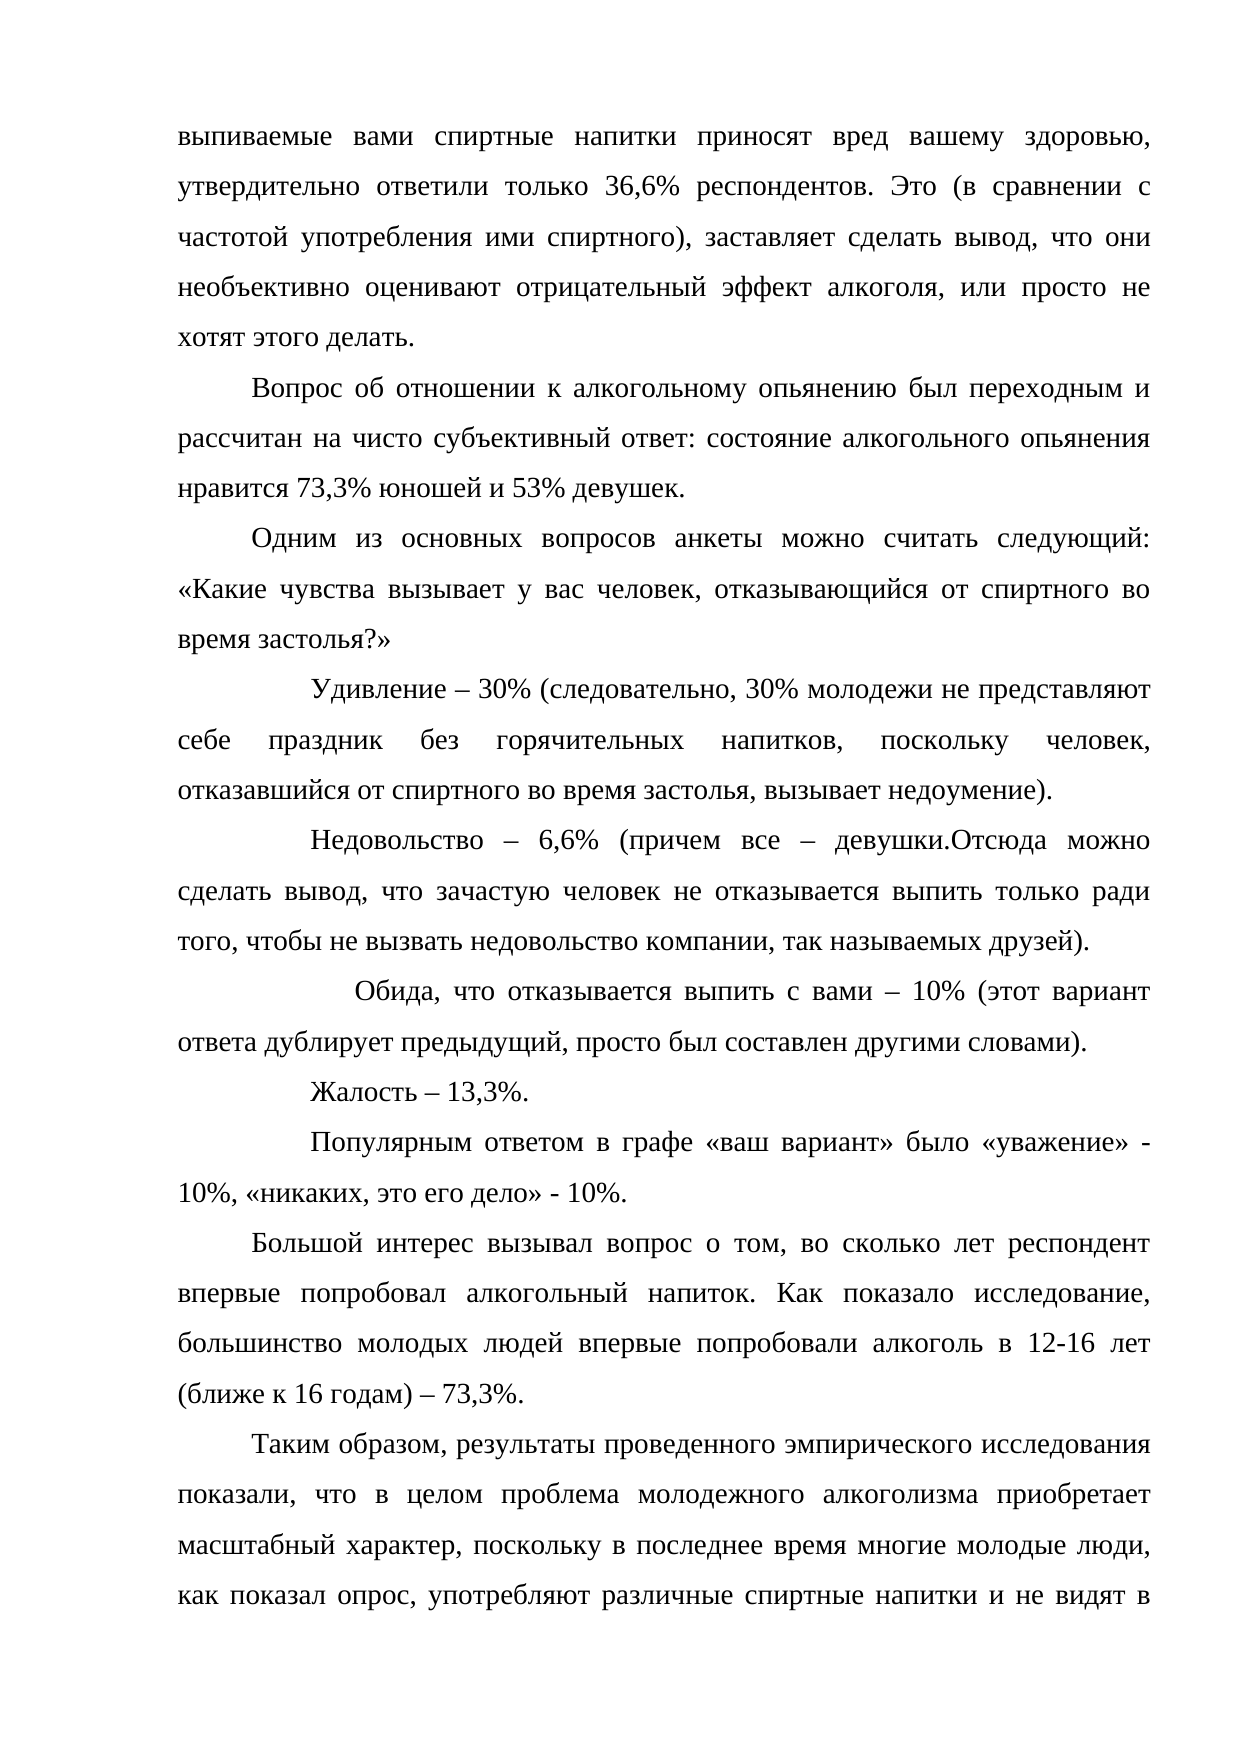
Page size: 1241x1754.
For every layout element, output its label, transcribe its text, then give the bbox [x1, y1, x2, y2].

text Одним из основных вопросов анкеты можно считать следующий: «Какие чувства вызывает у вас человек, отказывающийся от спиртного во время застолья?» [177, 521, 1152, 655]
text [177, 1426, 1152, 1611]
list Удивление – 30% (следовательно, 30% молодежи не представляют себе праздник без горячительных напитков, поскольку человек, отказавшийся от спиртного во время застолья, вызывает недоумение). [177, 672, 1152, 806]
list Недовольство – 6,6% (причем все – девушки.Отсюда можно сделать вывод, что зачастую человек не отказывается выпить только ради того, чтобы не вызвать недовольство компании, так называемых друзей). [177, 822, 1152, 957]
list Обида, что отказывается выпить с вами – 10% (этот вариант ответа дублирует предыдущий, просто был составлен другими словами). [177, 973, 1152, 1057]
list Жалость – 13,3%. [177, 1074, 1152, 1108]
list Популярным ответом в графе «ваш вариант» было «уважение» - 10%, «никаких, это его дело» - 10%. [177, 1124, 1152, 1208]
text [177, 118, 1152, 353]
text Вопрос об отношении к алкогольному опьянению был переходным и рассчитан на чисто субъективный ответ: состояние алкогольного опьянения нравится 73,3% юношей и 53% девушек. [177, 370, 1152, 504]
text Большой интерес вызывал вопрос о том, во сколько лет респондент впервые попробовал алкогольный напиток. Как показало исследование, большинство молодых людей впервые попробовали алкоголь в 12-16 лет (ближе к 16 годам) – 73,3%. [177, 1225, 1152, 1409]
